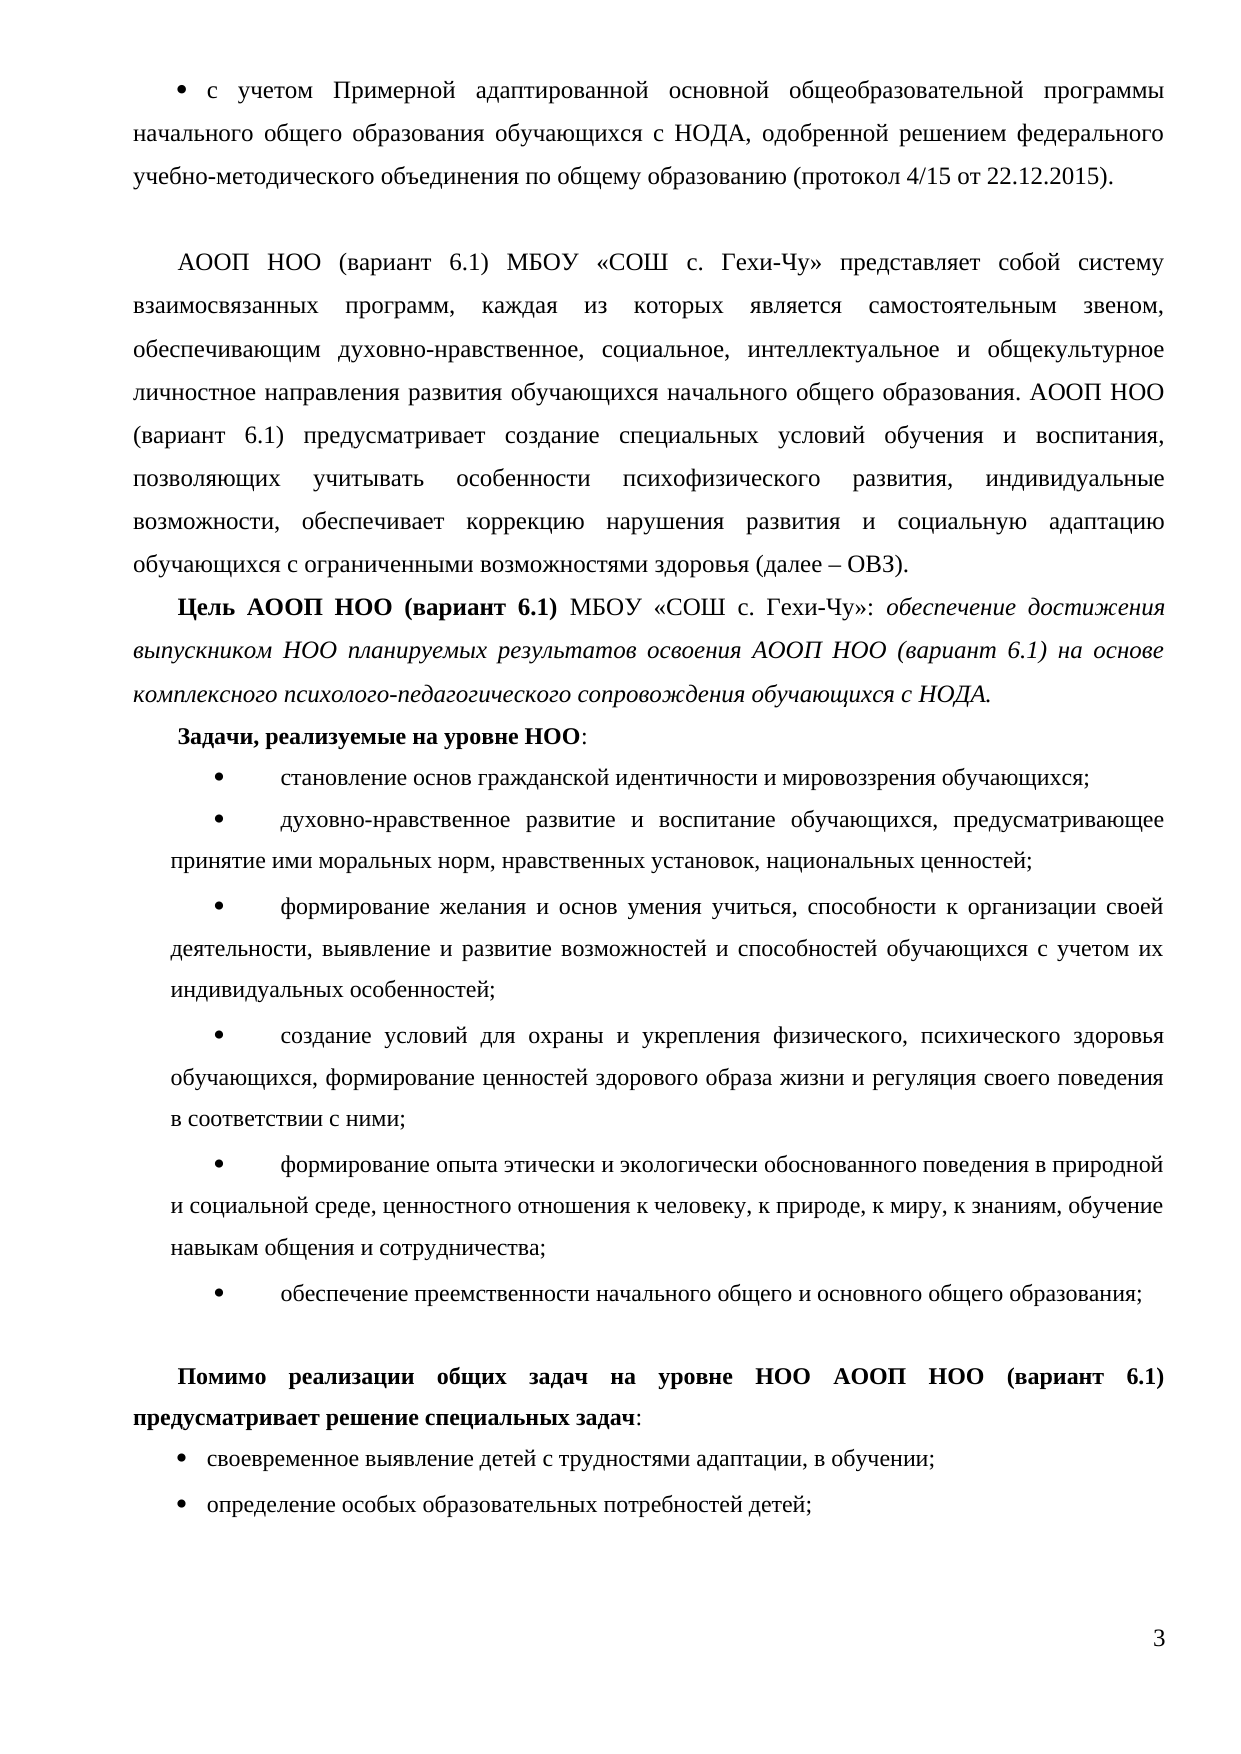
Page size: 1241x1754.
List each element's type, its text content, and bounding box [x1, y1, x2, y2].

list формирование желания и основ умения учиться, способности к организации своей деятельности, выявление и развитие возможностей и способностей обучающихся с учетом их индивидуальных особенностей; [170, 892, 1165, 1002]
list становление основ гражданской идентичности и мировоззрения обучающихся; [170, 763, 1165, 791]
list создание условий для охраны и укрепления физического, психического здоровья обучающихся, формирование ценностей здорового образа жизни и регуляция своего поведения в соответствии с ними; [170, 1021, 1165, 1131]
list с учетом Примерной адаптированной основной общеобразовательной программы начального общего образования обучающихся с НОДА, одобренной решением федерального учебно-методического объединения по общему образованию (протокол 4/15 от 22.12.2015). [133, 75, 1165, 190]
text Задачи, реализуемые на уровне НОО: [133, 722, 1165, 749]
text АООП НОО (вариант 6.1) МБОУ «СОШ с. Гехи-Чу» представляет собой систему взаимосвязанных программ, каждая из которых является самостоятельным звеном, обеспечивающим духовно-нравственное, социальное, интеллектуальное и общекультурное личностное направления развития обучающихся начального общего образования. АООП НОО (вариант 6.1) предусматривает создание специальных условий обучения и воспитания, позволяющих учитывать особенности психофизического развития, индивидуальные возможности, обеспечивает коррекцию нарушения развития и социальную адаптацию обучающихся с ограниченными возможностями здоровья (далее – ОВЗ). [133, 247, 1165, 578]
text Цель АООП НОО (вариант 6.1) МБОУ «СОШ с. Гехи-Чу»: обеспечение достижения выпускником НОО планируемых результатов освоения АООП НОО (вариант 6.1) на основе комплексного психолого-педагогического сопровождения обучающихся с НОДА. [133, 592, 1165, 707]
list духовно-нравственное развитие и воспитание обучающихся, предусматривающее принятие ими моральных норм, нравственных установок, национальных ценностей; [170, 804, 1165, 873]
list определение особых образовательных потребностей детей; [133, 1490, 1165, 1518]
list формирование опыта этически и экологически обоснованного поведения в природной и социальной среде, ценностного отношения к человеку, к природе, к миру, к знаниям, обучение навыкам общения и сотрудничества; [170, 1150, 1165, 1260]
list своевременное выявление детей с трудностями адаптации, в обучении; [133, 1444, 1165, 1472]
list обеспечение преемственности начального общего и основного общего образования; [170, 1279, 1165, 1307]
text Помимо реализации общих задач на уровне НОО АООП НОО (вариант 6.1) предусматривает решение специальных задач: [133, 1362, 1165, 1431]
